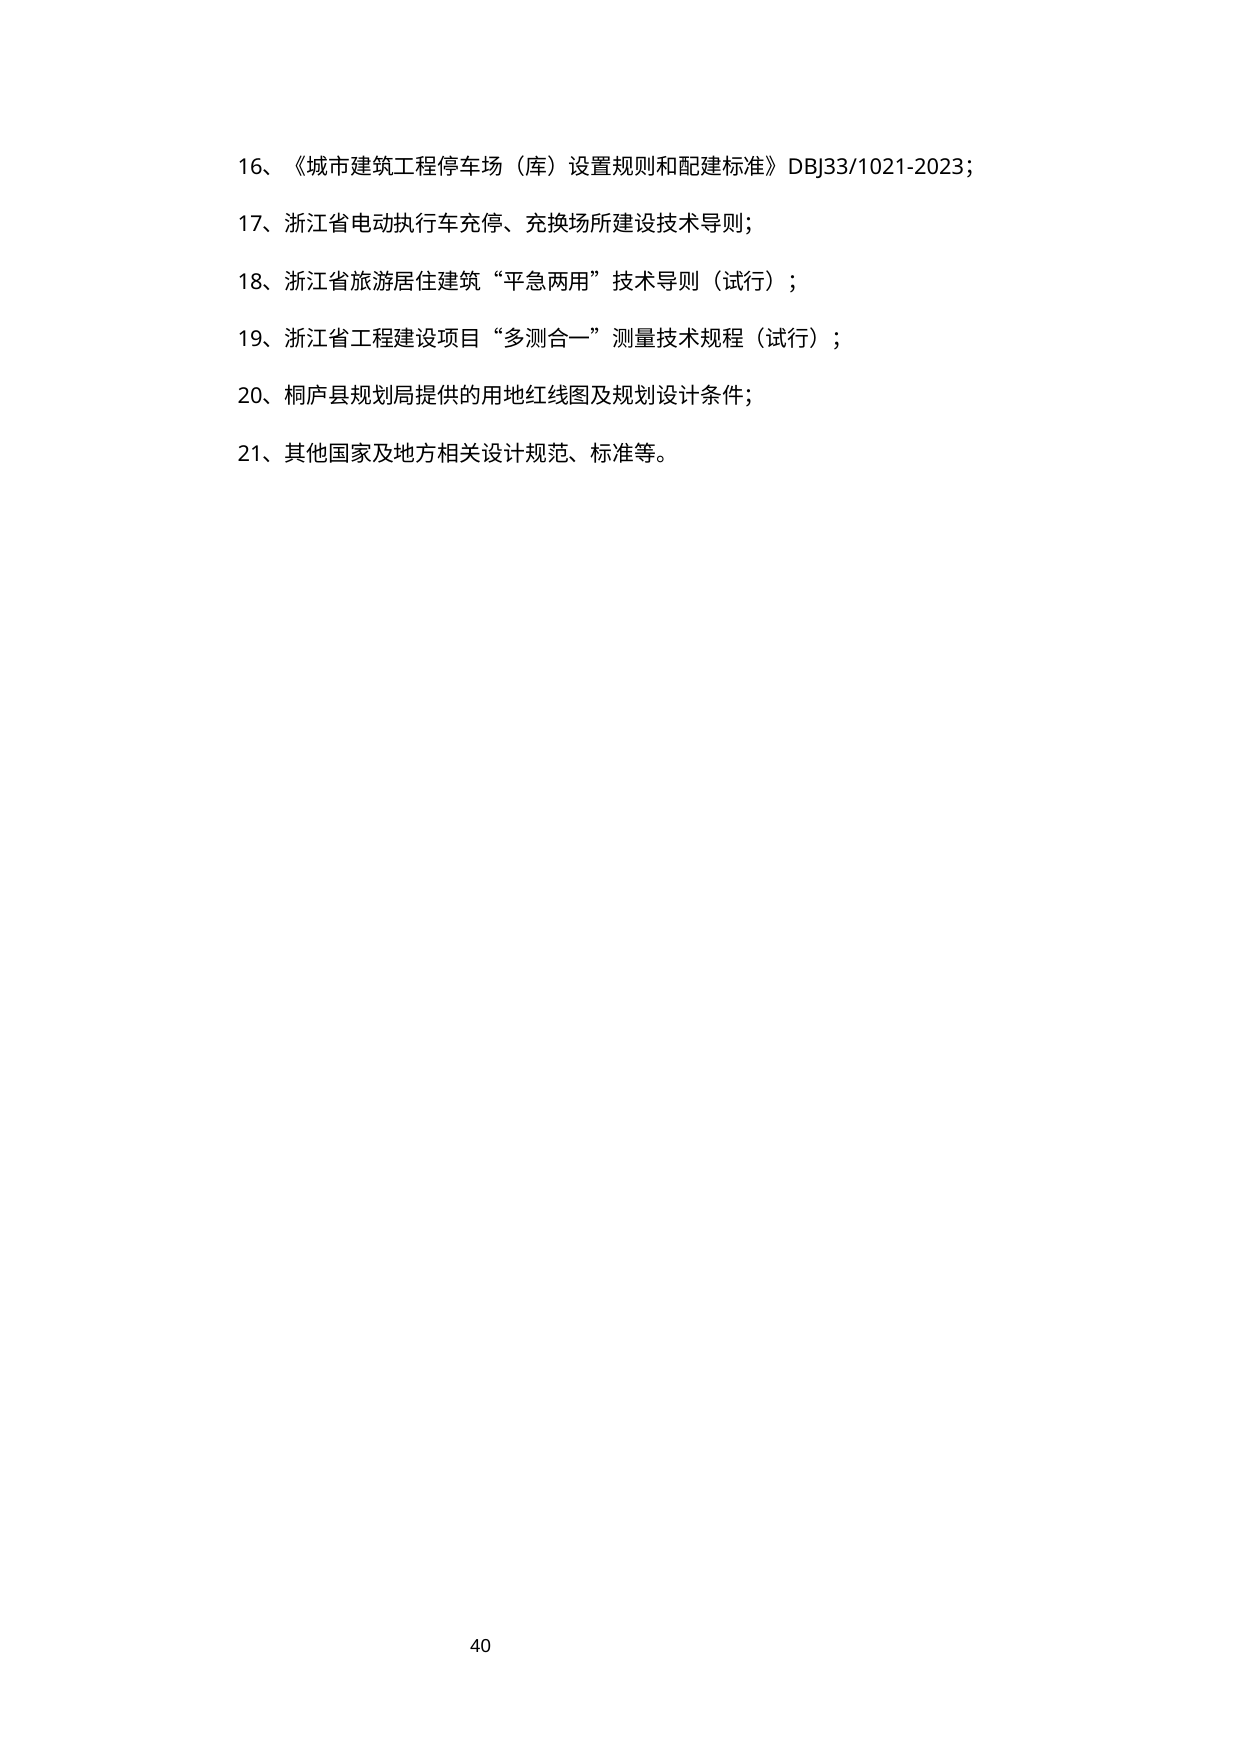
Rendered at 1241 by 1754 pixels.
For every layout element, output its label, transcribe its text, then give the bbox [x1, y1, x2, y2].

text 20、桐庐县规划局提供的用地红线图及规划设计条件； [188, 378, 1049, 410]
text 16、《城市建筑工程停车场（库）设置规则和配建标准》DBJ33/1021-2023； [188, 149, 1049, 181]
text 19、浙江省工程建设项目“多测合一”测量技术规程（试行）； [188, 321, 1049, 353]
text 17、浙江省电动执行车充停、充换场所建设技术导则； [188, 206, 1049, 238]
text 21、其他国家及地方相关设计规范、标准等。 [188, 436, 1049, 467]
text 18、浙江省旅游居住建筑“平急两用”技术导则（试行）； [188, 264, 1049, 295]
